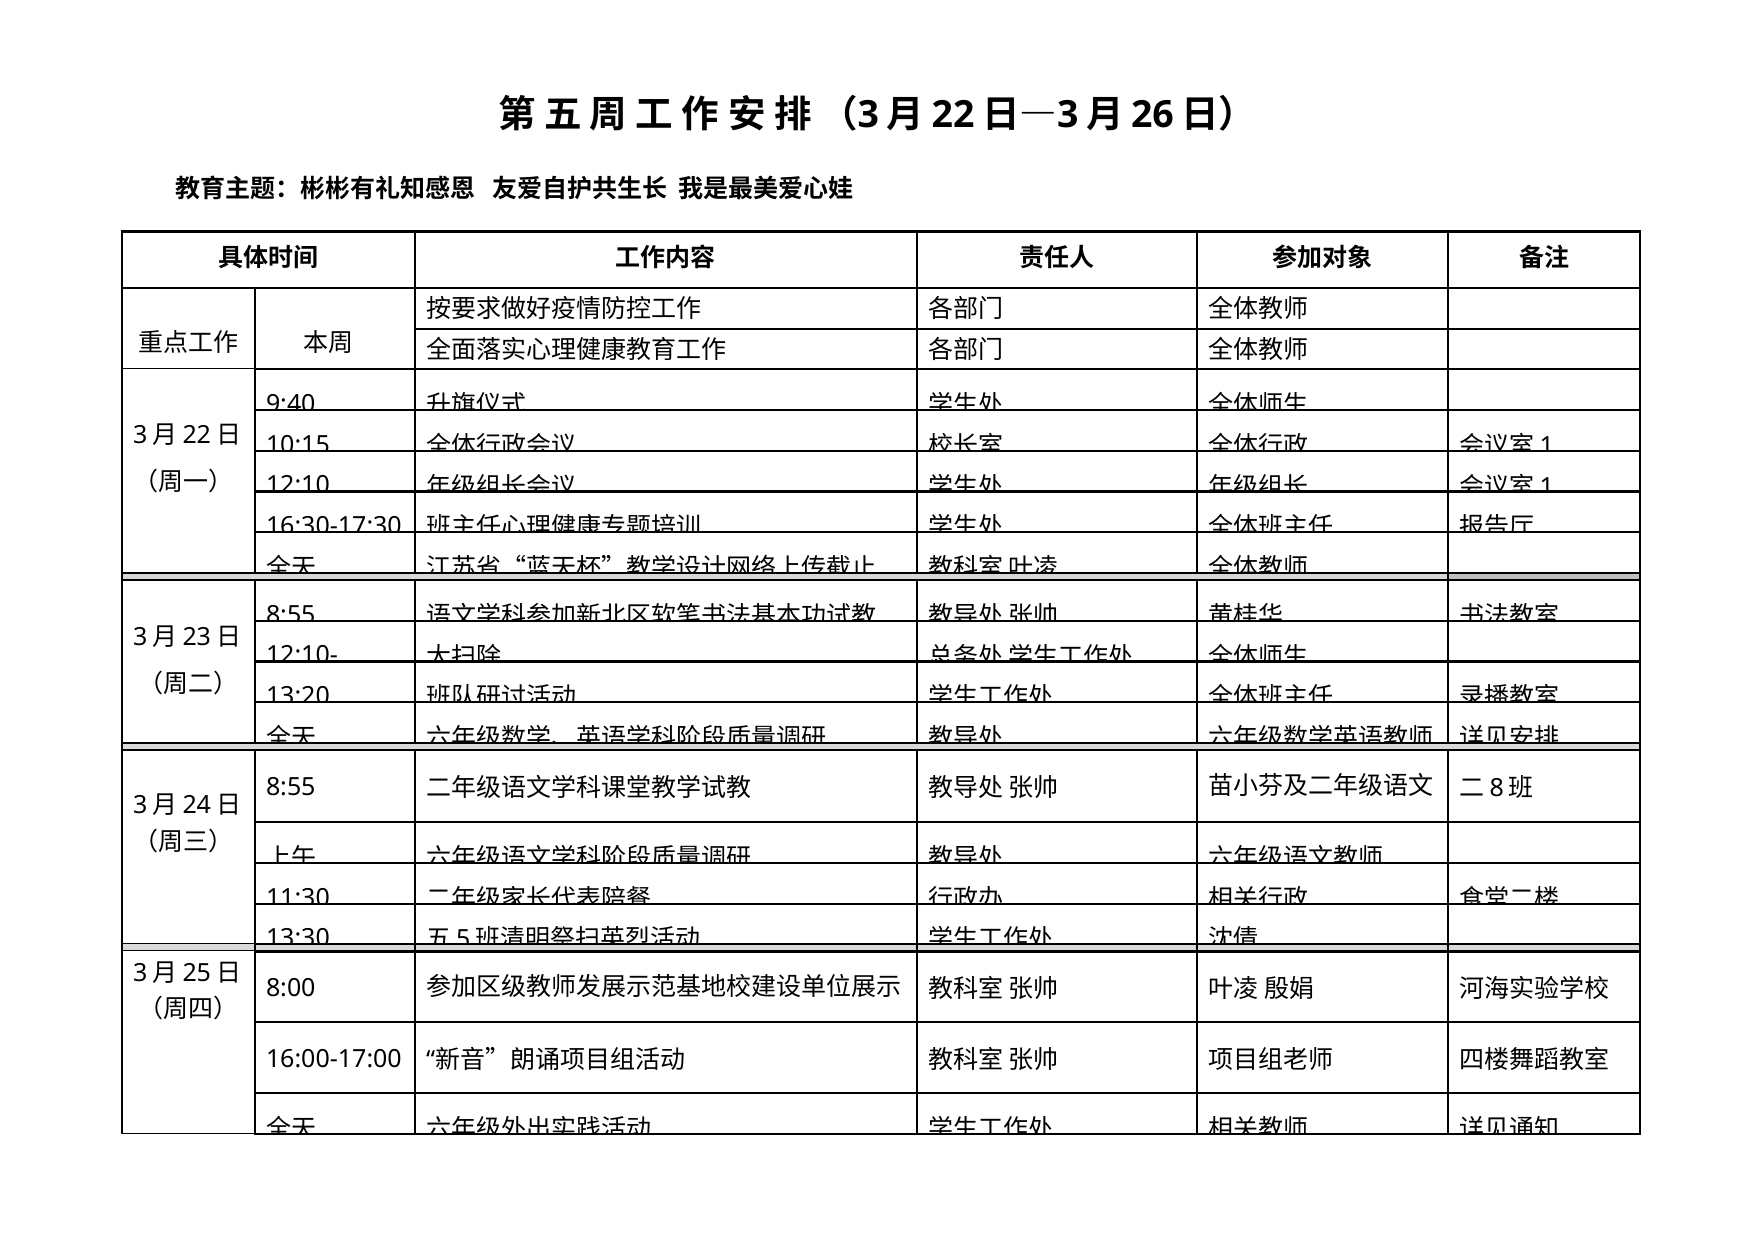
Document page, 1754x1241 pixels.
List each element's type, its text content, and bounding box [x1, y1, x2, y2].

table_cell 录播教室 [1449, 663, 1639, 701]
table_cell 黄桂华 [1198, 581, 1447, 619]
table_cell 13:30 [256, 905, 414, 943]
table_cell [256, 945, 414, 950]
table_cell 全体行政会议 [416, 411, 916, 449]
table_cell 12:10 [256, 452, 414, 490]
table_cell 10:15 [256, 411, 414, 449]
table_cell 全体教师 [1198, 289, 1447, 327]
table_cell [1449, 370, 1639, 409]
table_cell 六年级数学、英语学科阶段质量调研 [416, 703, 916, 742]
table_cell 相关教师 [1198, 1094, 1447, 1133]
table_cell 班队研讨活动 [416, 663, 916, 701]
table_header 责任人 [918, 233, 1196, 287]
table_cell [123, 574, 1447, 579]
table_cell 全体教师 [1198, 330, 1447, 368]
table_cell 16:00-17:00 [256, 1023, 414, 1092]
table_cell 六年级外出实践活动 [416, 1094, 916, 1133]
table_header 备注 [1449, 233, 1639, 287]
table_cell 全天 [256, 703, 414, 742]
table_cell [1449, 622, 1639, 660]
table_cell 教科室 张帅 [918, 953, 1196, 1021]
table_cell 教导处 张帅 [918, 751, 1196, 821]
table_cell [1449, 574, 1639, 579]
table_cell 教导处 [918, 823, 1196, 862]
table_cell 详见通知 [1449, 1094, 1639, 1133]
table_cell [123, 944, 254, 950]
table_cell 11:30 [256, 864, 414, 902]
table_cell 报告厅 [1449, 493, 1639, 531]
table_cell 3月25日 （周四） [123, 951, 254, 1133]
table_cell 食堂二楼 [1449, 864, 1639, 902]
table_cell 参加区级教师发展示范基地校建设单位展示系列活动 [416, 953, 916, 1021]
table_cell 校长室 [918, 411, 1196, 449]
table_cell 3月22日 （周一） [123, 369, 254, 572]
table_cell 全体师生 [1198, 370, 1447, 409]
table_cell 教导处 [918, 703, 1196, 742]
table_cell 学生工作处 [918, 905, 1196, 943]
table_cell 上午 [256, 823, 414, 862]
table_cell 学生工作处 [918, 1094, 1196, 1133]
table_cell 二年级语文学科课堂教学试教 [416, 751, 916, 821]
table_cell 苗小芬及二年级语文老师 [1198, 751, 1447, 821]
table_cell [918, 945, 1196, 950]
table_cell 本周 本周 本周起 [256, 289, 414, 368]
table_header 参加对象 [1198, 233, 1447, 287]
table_cell 9:40 [256, 370, 414, 409]
table_cell 叶凌 殷娟 [1198, 953, 1447, 1021]
table_cell 语文学科参加新北区软笔书法基本功试教 [416, 581, 916, 619]
table_cell 全体班主任 [1198, 493, 1447, 531]
table_cell [1449, 823, 1639, 862]
table_cell 学生处 [918, 493, 1196, 531]
table_cell 河海实验学校 [1449, 953, 1639, 1021]
table_cell 全天 [256, 1094, 414, 1133]
table_cell 16:30-17:30 [256, 493, 414, 531]
table_cell [416, 945, 916, 950]
table_cell 六年级数学英语教师 [1198, 703, 1447, 742]
table_cell “新音”朗诵项目组活动 [416, 1023, 916, 1092]
table_cell 沈倩 [1198, 905, 1447, 943]
table_cell 书法教室 [1449, 581, 1639, 619]
table_cell 12:10- [256, 622, 414, 660]
table_cell 教科室 叶凌 [918, 533, 1196, 572]
table_cell 各部门 [918, 289, 1196, 327]
table_header 工作内容 [416, 233, 916, 287]
table_header 具体时间 [123, 233, 414, 287]
table_cell [1449, 945, 1639, 950]
table_cell 年级组长 [1198, 452, 1447, 490]
table_cell 二8班 [1449, 751, 1639, 821]
table_cell 重点工作 [123, 289, 254, 368]
table_cell [1449, 905, 1639, 943]
table_cell 全天 [256, 533, 414, 572]
table_cell 3月24日 （周三） [123, 751, 254, 943]
table_cell 总务处 学生工作处 [918, 622, 1196, 660]
table_cell 二年级家长代表陪餐 [416, 864, 916, 902]
table_cell 四楼舞蹈教室 [1449, 1023, 1639, 1092]
table_cell 教科室 张帅 [918, 1023, 1196, 1092]
table_cell 学生工作处 [918, 663, 1196, 701]
table_cell [1449, 289, 1639, 327]
table_cell 五5班清明祭扫英烈活动 [416, 905, 916, 943]
table_cell 江苏省“蓝天杯”教学设计网络上传截止 [416, 533, 916, 572]
table_cell 按要求做好疫情防控工作 [416, 289, 916, 327]
table_cell 全体师生 [1198, 622, 1447, 660]
table_cell 8:00 [256, 953, 414, 1021]
table_cell 学生处 [918, 370, 1196, 409]
table_cell 会议室1 [1449, 452, 1639, 490]
table_cell 全体教师 [1198, 533, 1447, 572]
table_cell [123, 744, 1639, 749]
table_cell 年级组长会议 [416, 452, 916, 490]
table_cell 大扫除 [416, 622, 916, 660]
table_cell 会议室1 [1449, 411, 1639, 449]
table_cell 项目组老师 [1198, 1023, 1447, 1092]
table_cell 13:20 [256, 663, 414, 701]
table_cell 班主任心理健康专题培训 [416, 493, 916, 531]
table_cell [1449, 330, 1639, 368]
table_cell 六年级语文教师 [1198, 823, 1447, 862]
table_cell 详见安排 [1449, 703, 1639, 742]
table_cell 教导处 张帅 [918, 581, 1196, 619]
table_cell 学生处 [918, 452, 1196, 490]
table_cell 六年级语文学科阶段质量调研 [416, 823, 916, 862]
table_cell 8:55 [256, 751, 414, 821]
table_cell 各部门 [918, 330, 1196, 368]
table_cell 全体班主任 [1198, 663, 1447, 701]
text 教育主题：彬彬有礼知感恩 友爱自护共生长 我是最美爱心娃 [125, 154, 1679, 219]
table_cell [1198, 945, 1447, 950]
table_cell 8:55 [256, 581, 414, 619]
table_cell 升旗仪式 [416, 370, 916, 409]
table_cell [1449, 533, 1639, 572]
table_cell 行政办 [918, 864, 1196, 902]
table_cell 3月23日 （周二） [123, 581, 254, 742]
table_cell 全体行政 [1198, 411, 1447, 449]
table_cell 全面落实心理健康教育工作 [416, 330, 916, 368]
text 第 五 周 工 作 安 排 （3月22日—3月26日） [75, 84, 1679, 138]
table_cell 相关行政 [1198, 864, 1447, 902]
